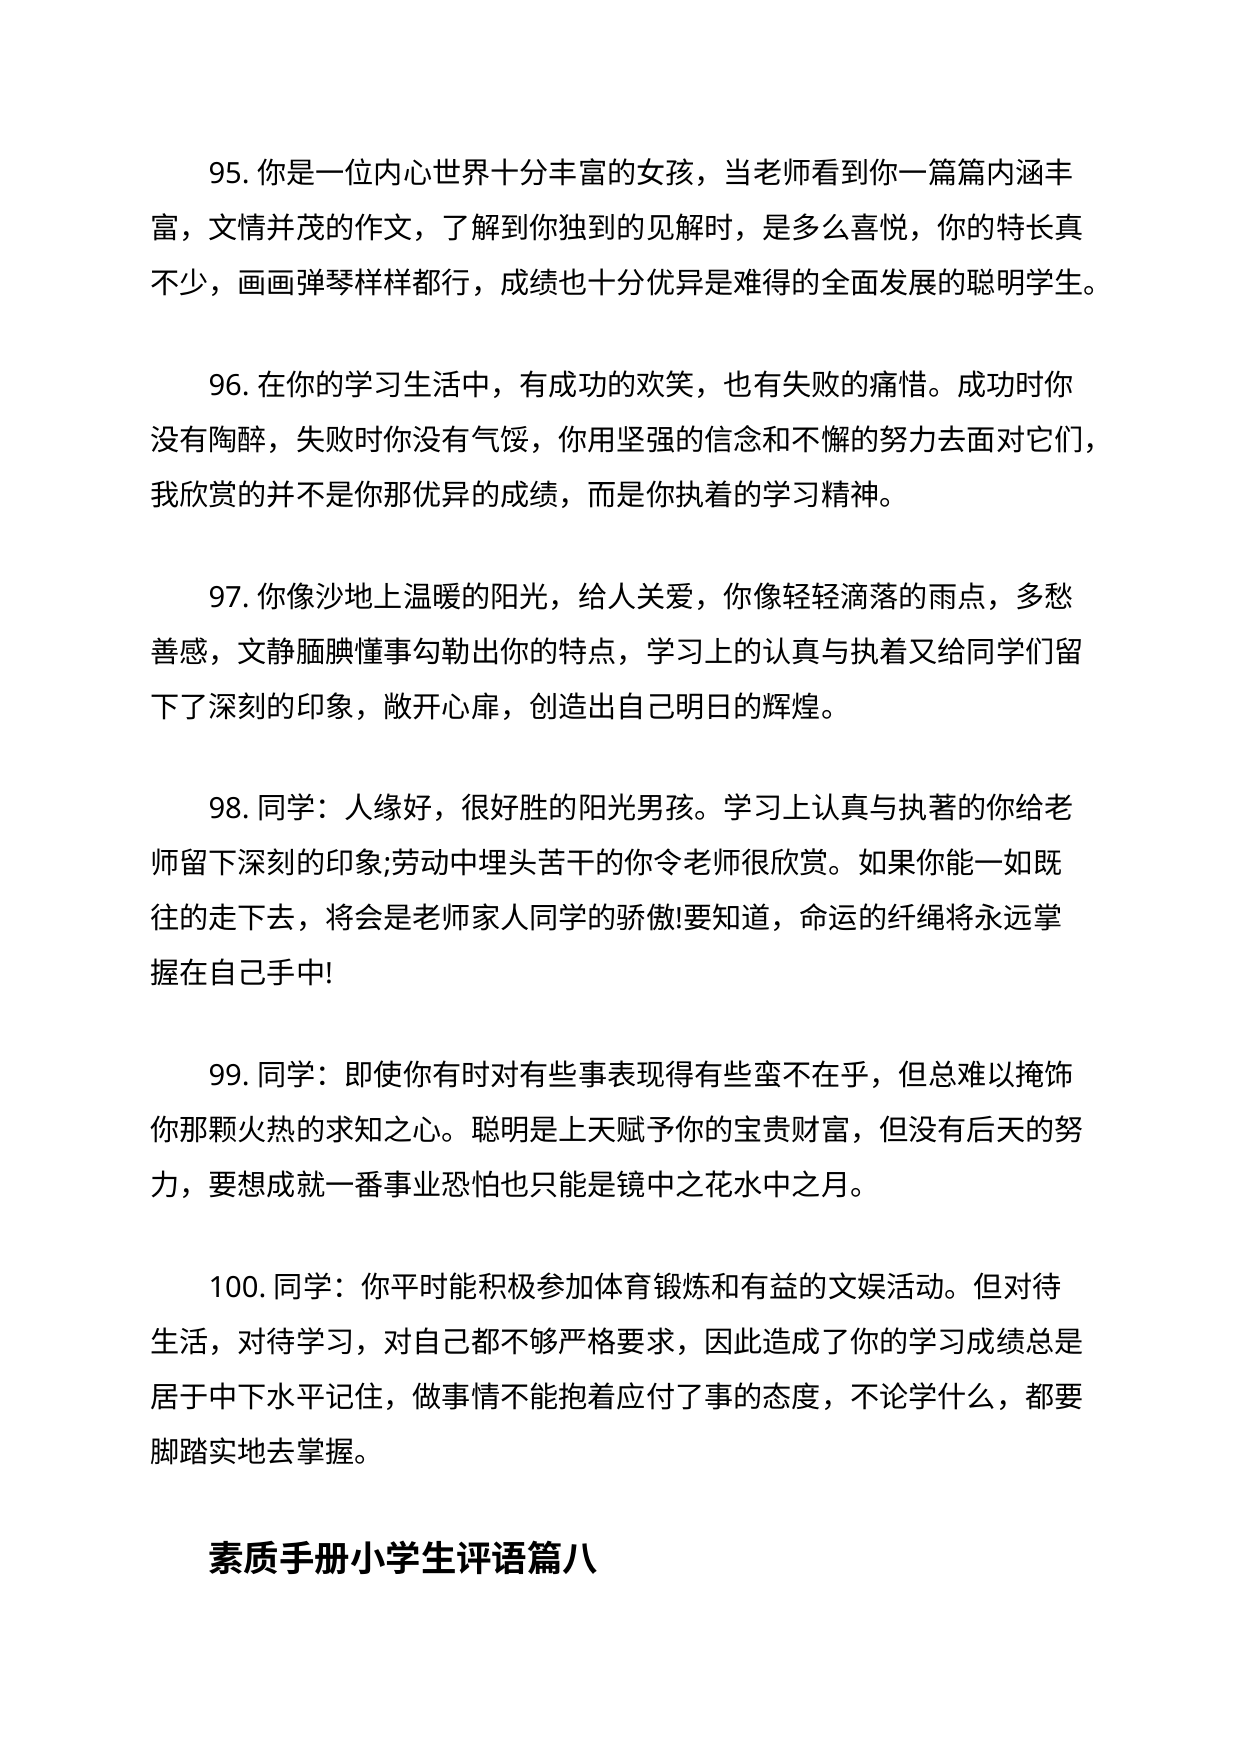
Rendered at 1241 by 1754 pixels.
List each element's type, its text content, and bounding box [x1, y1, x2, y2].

text 99. 同学：即使你有时对有些事表现得有些蛮不在乎，但总难以掩饰你那颗火热的求知之心。聪明是上天赋予你的宝贵财富，但没有后天的努力，要想成就一番事业恐怕也只能是镜中之花水中之月。 [150, 1052, 1090, 1204]
text 96. 在你的学习生活中，有成功的欢笑，也有失败的痛惜。成功时你没有陶醉，失败时你没有气馁，你用坚强的信念和不懈的努力去面对它们，我欣赏的并不是你那优异的成绩，而是你执着的学习精神。 [150, 362, 1090, 514]
text 95. 你是一位内心世界十分丰富的女孩，当老师看到你一篇篇内涵丰富，文情并茂的作文，了解到你独到的见解时，是多么喜悦，你的特长真不少，画画弹琴样样都行，成绩也十分优异是难得的全面发展的聪明学生。 [150, 150, 1090, 302]
text 97. 你像沙地上温暖的阳光，给人关爱，你像轻轻滴落的雨点，多愁善感，文静腼腆懂事勾勒出你的特点，学习上的认真与执着又给同学们留下了深刻的印象，敞开心扉，创造出自己明日的辉煌。 [150, 573, 1090, 726]
text 100. 同学：你平时能积极参加体育锻炼和有益的文娱活动。但对待生活，对待学习，对自己都不够严格要求，因此造成了你的学习成绩总是居于中下水平记住，做事情不能抱着应付了事的态度，不论学什么，都要脚踏实地去掌握。 [150, 1264, 1090, 1471]
text 素质手册小学生评语篇八 [150, 1530, 1090, 1581]
text 98. 同学：人缘好，很好胜的阳光男孩。学习上认真与执著的你给老师留下深刻的印象;劳动中埋头苦干的你令老师很欣赏。如果你能一如既往的走下去，将会是老师家人同学的骄傲!要知道，命运的纤绳将永远掌握在自己手中! [150, 785, 1090, 992]
